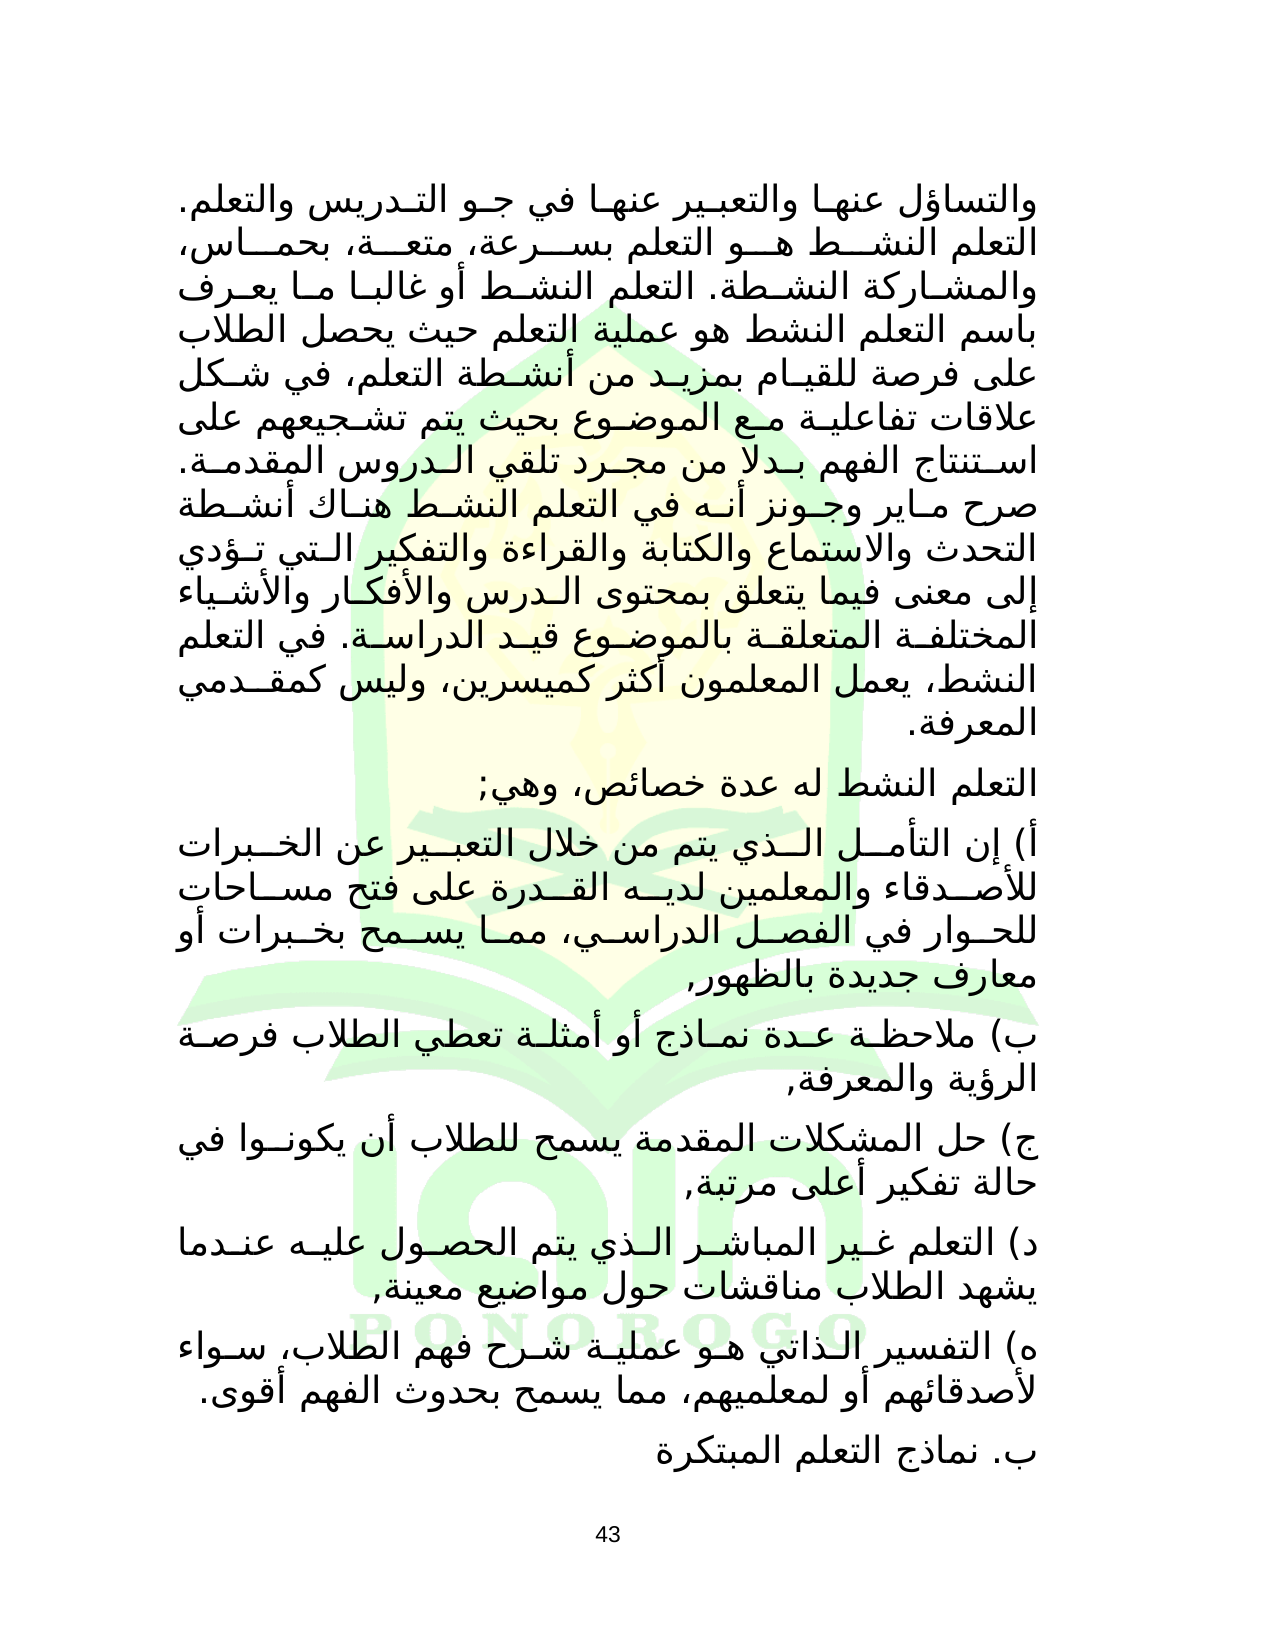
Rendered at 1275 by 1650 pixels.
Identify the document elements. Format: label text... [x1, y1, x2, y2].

text ب. نماذج التعلم المبتكرة [177, 1429, 1039, 1472]
text د) التعلم غير المباشر الذي يتم الحصول عليه عندما يشهد الطلاب مناقشات حول مواضيع معينة, [177, 1221, 1039, 1308]
text أ) إن التأمل الذي يتم من خلال التعبير عن الخبرات للأصدقاء والمعلمين لديه القدرة على فتح مساحات للحوار في الفصل الدراسي، مما يسمح بخبرات أو معارف جديدة بالظهور, [177, 822, 1039, 996]
text ب) ملاحظة عدة نماذج أو أمثلة تعطي الطلاب فرصة الرؤية والمعرفة, [177, 1013, 1039, 1100]
text التعلم النشط له عدة خصائص، وهي; [177, 761, 1039, 805]
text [177, 177, 1039, 744]
text ه) التفسير الذاتي هو عملية شرح فهم الطلاب، سواء لأصدقائهم أو لمعلميهم، مما يسمح بحدوث الفهم أقوى. [177, 1325, 1039, 1412]
text ج) حل المشكلات المقدمة يسمح للطلاب أن يكونوا في حالة تفكير أعلى مرتبة, [177, 1117, 1039, 1204]
